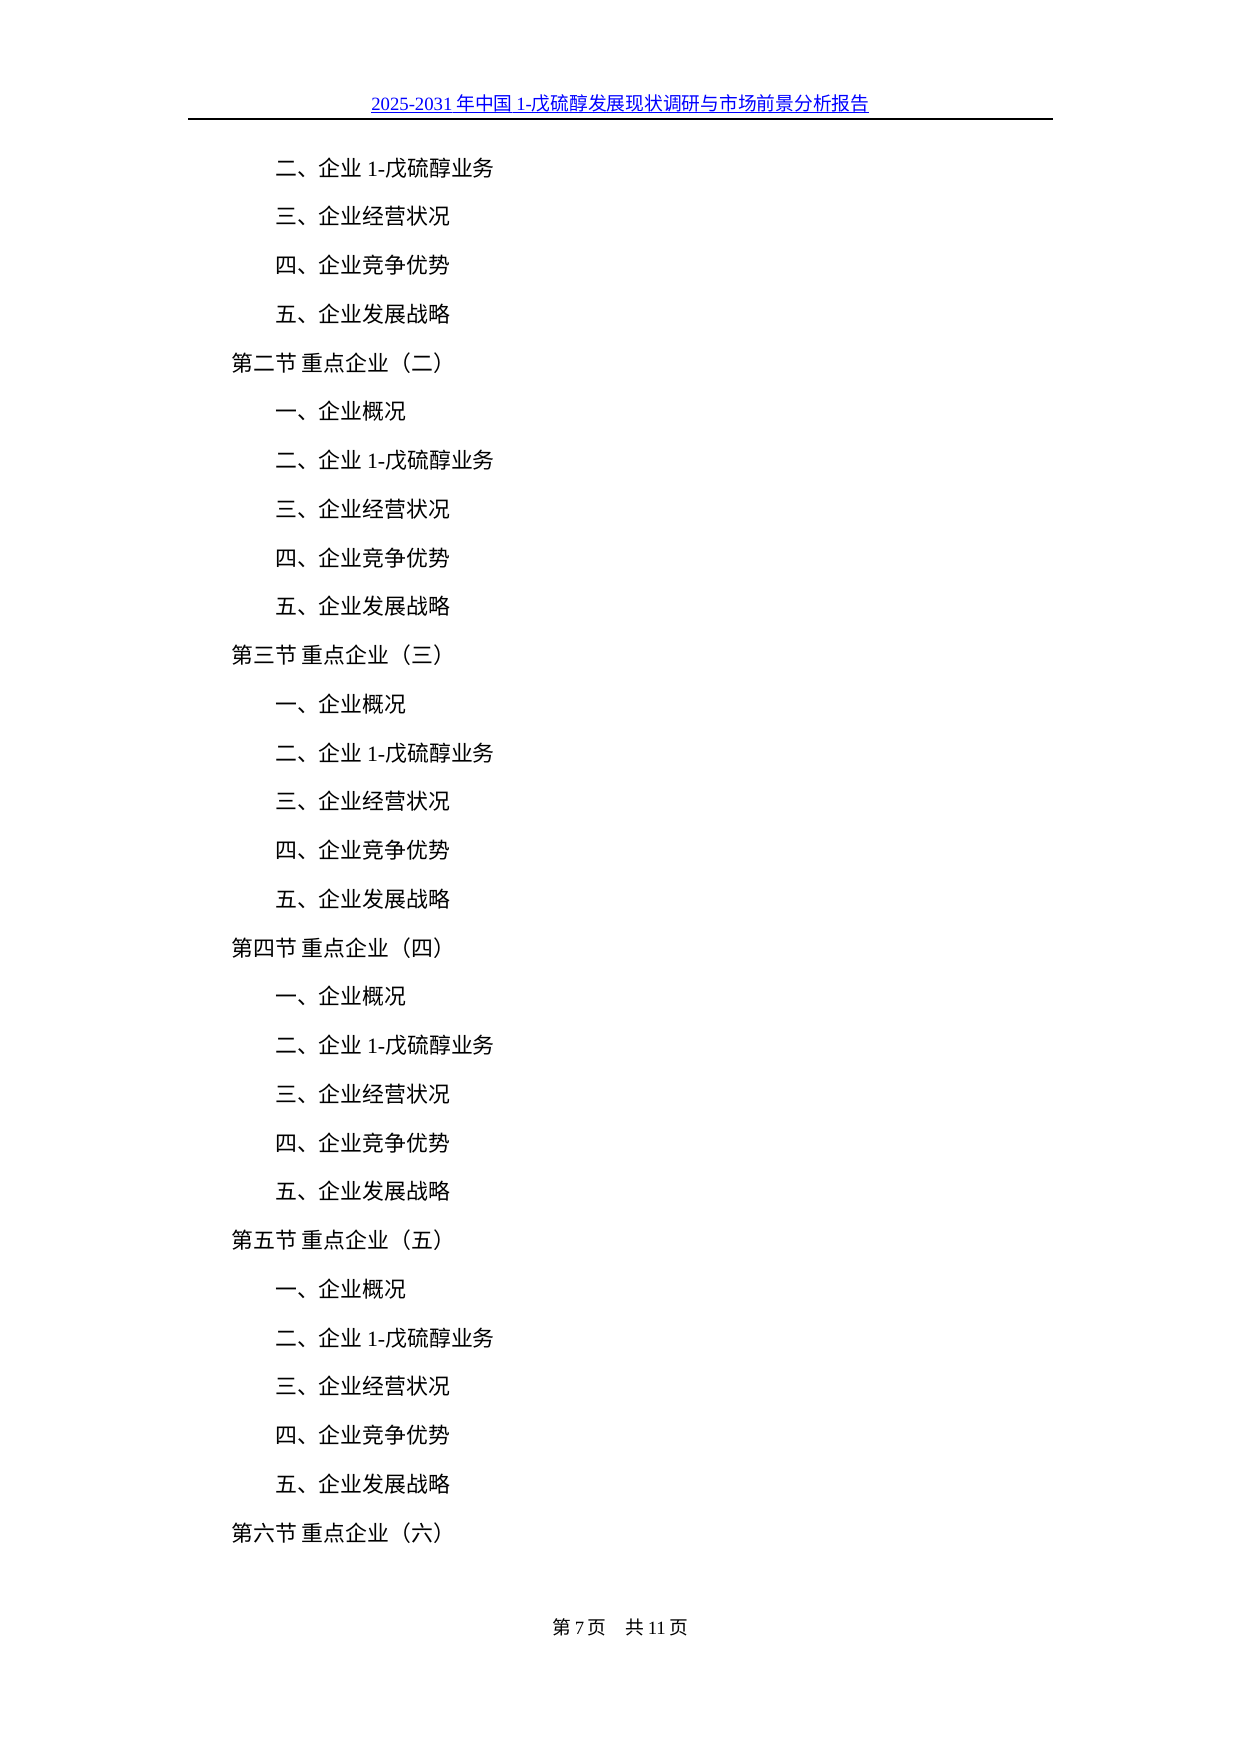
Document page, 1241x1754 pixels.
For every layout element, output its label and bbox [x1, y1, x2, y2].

text [187, 150, 1053, 1548]
